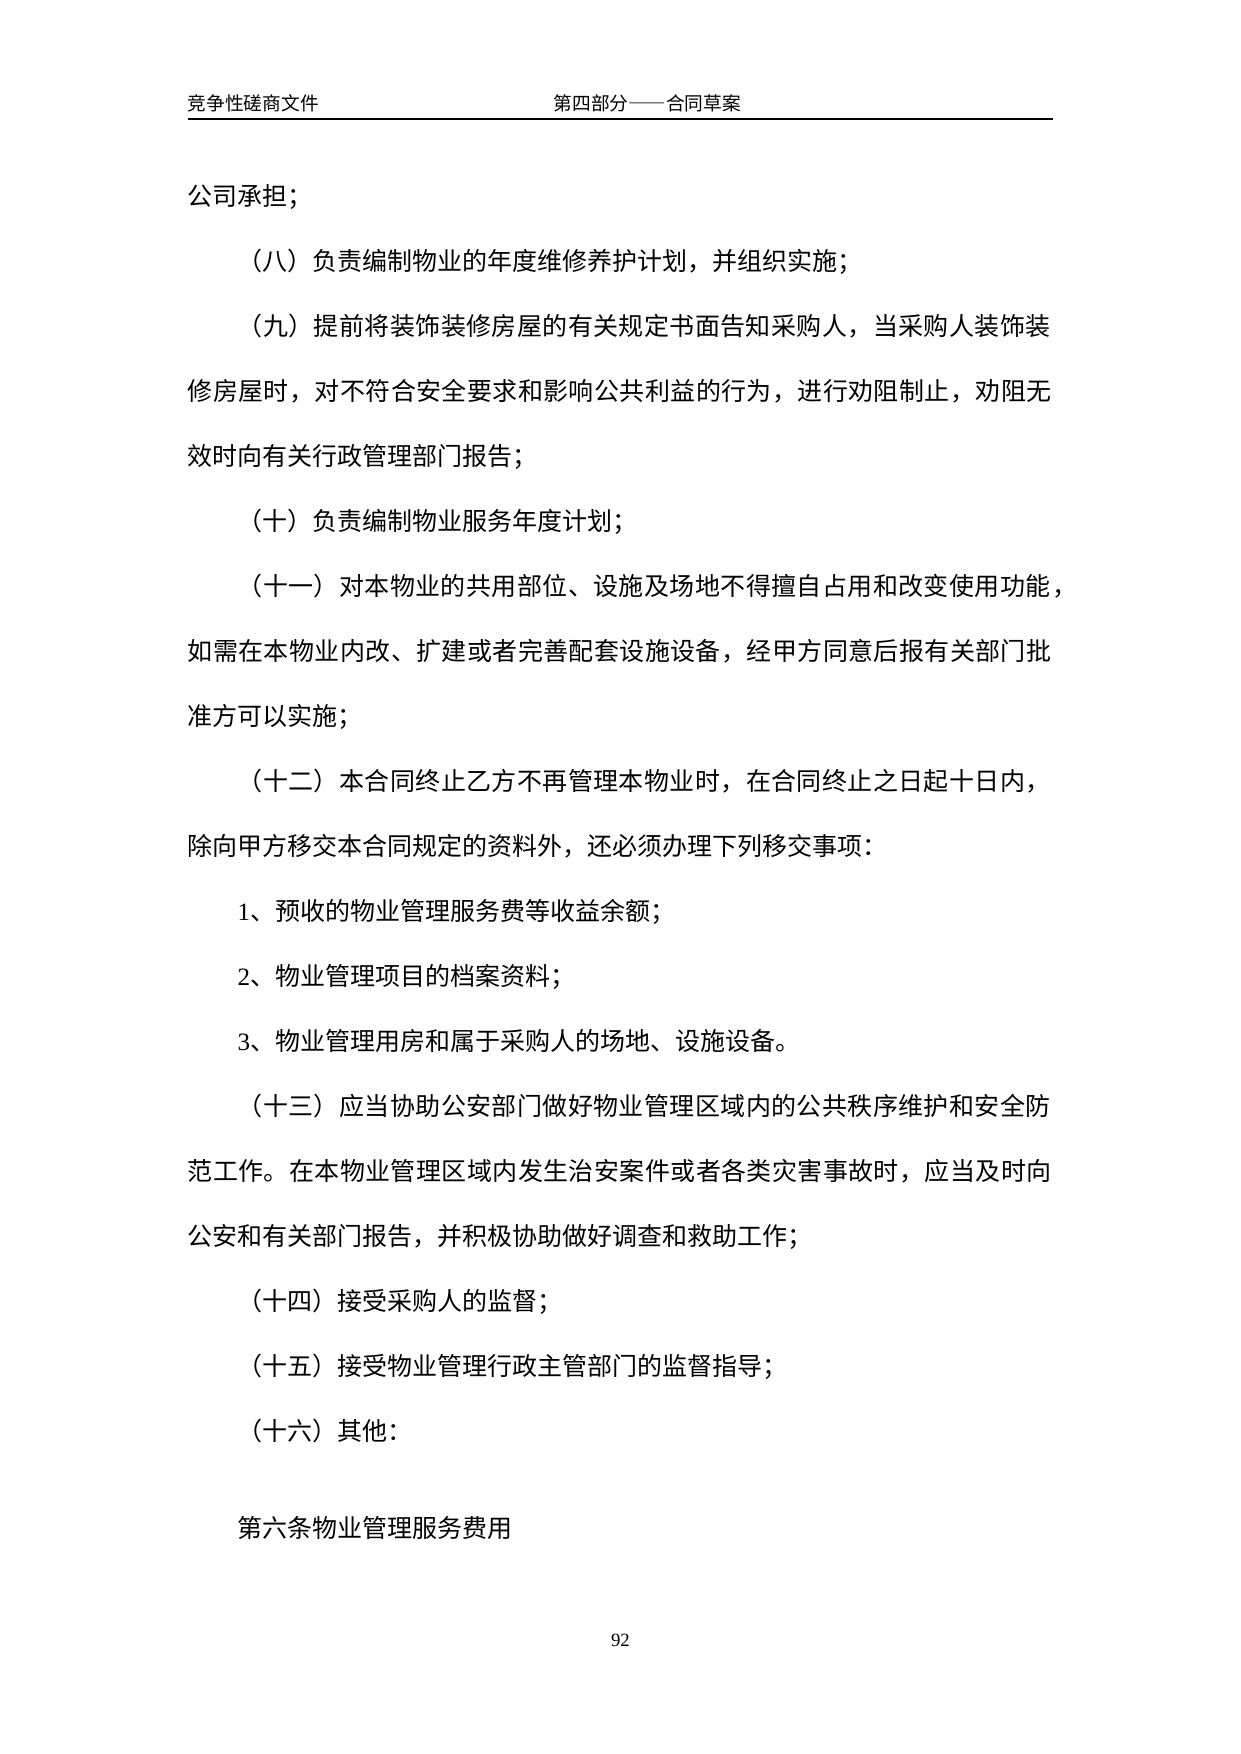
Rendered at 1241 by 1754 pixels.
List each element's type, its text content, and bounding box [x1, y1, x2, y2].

text （十五）接受物业管理行政主管部门的监督指导； [187, 1332, 1053, 1397]
text 第六条物业管理服务费用 [187, 1494, 1053, 1559]
text （九）提前将装饰装修房屋的有关规定书面告知采购人，当采购人装饰装修房屋时，对不符合安全要求和影响公共利益的行为，进行劝阻制止，劝阻无效时向有关行政管理部门报告； [187, 292, 1053, 487]
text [187, 162, 1053, 227]
text 1、预收的物业管理服务费等收益余额； [187, 877, 1053, 942]
text 3、物业管理用房和属于采购人的场地、设施设备。 [187, 1007, 1053, 1072]
text （十四）接受采购人的监督； [187, 1267, 1053, 1332]
text （十二）本合同终止乙方不再管理本物业时，在合同终止之日起十日内，除向甲方移交本合同规定的资料外，还必须办理下列移交事项： [187, 747, 1053, 877]
text （十一）对本物业的共用部位、设施及场地不得擅自占用和改变使用功能，如需在本物业内改、扩建或者完善配套设施设备，经甲方同意后报有关部门批准方可以实施； [187, 552, 1053, 747]
text （十六）其他： [187, 1397, 1053, 1462]
text （十）负责编制物业服务年度计划； [187, 487, 1053, 552]
text 2、物业管理项目的档案资料； [187, 942, 1053, 1007]
text （十三）应当协助公安部门做好物业管理区域内的公共秩序维护和安全防范工作。在本物业管理区域内发生治安案件或者各类灾害事故时，应当及时向公安和有关部门报告，并积极协助做好调查和救助工作； [187, 1072, 1053, 1267]
text （八）负责编制物业的年度维修养护计划，并组织实施； [187, 227, 1053, 292]
